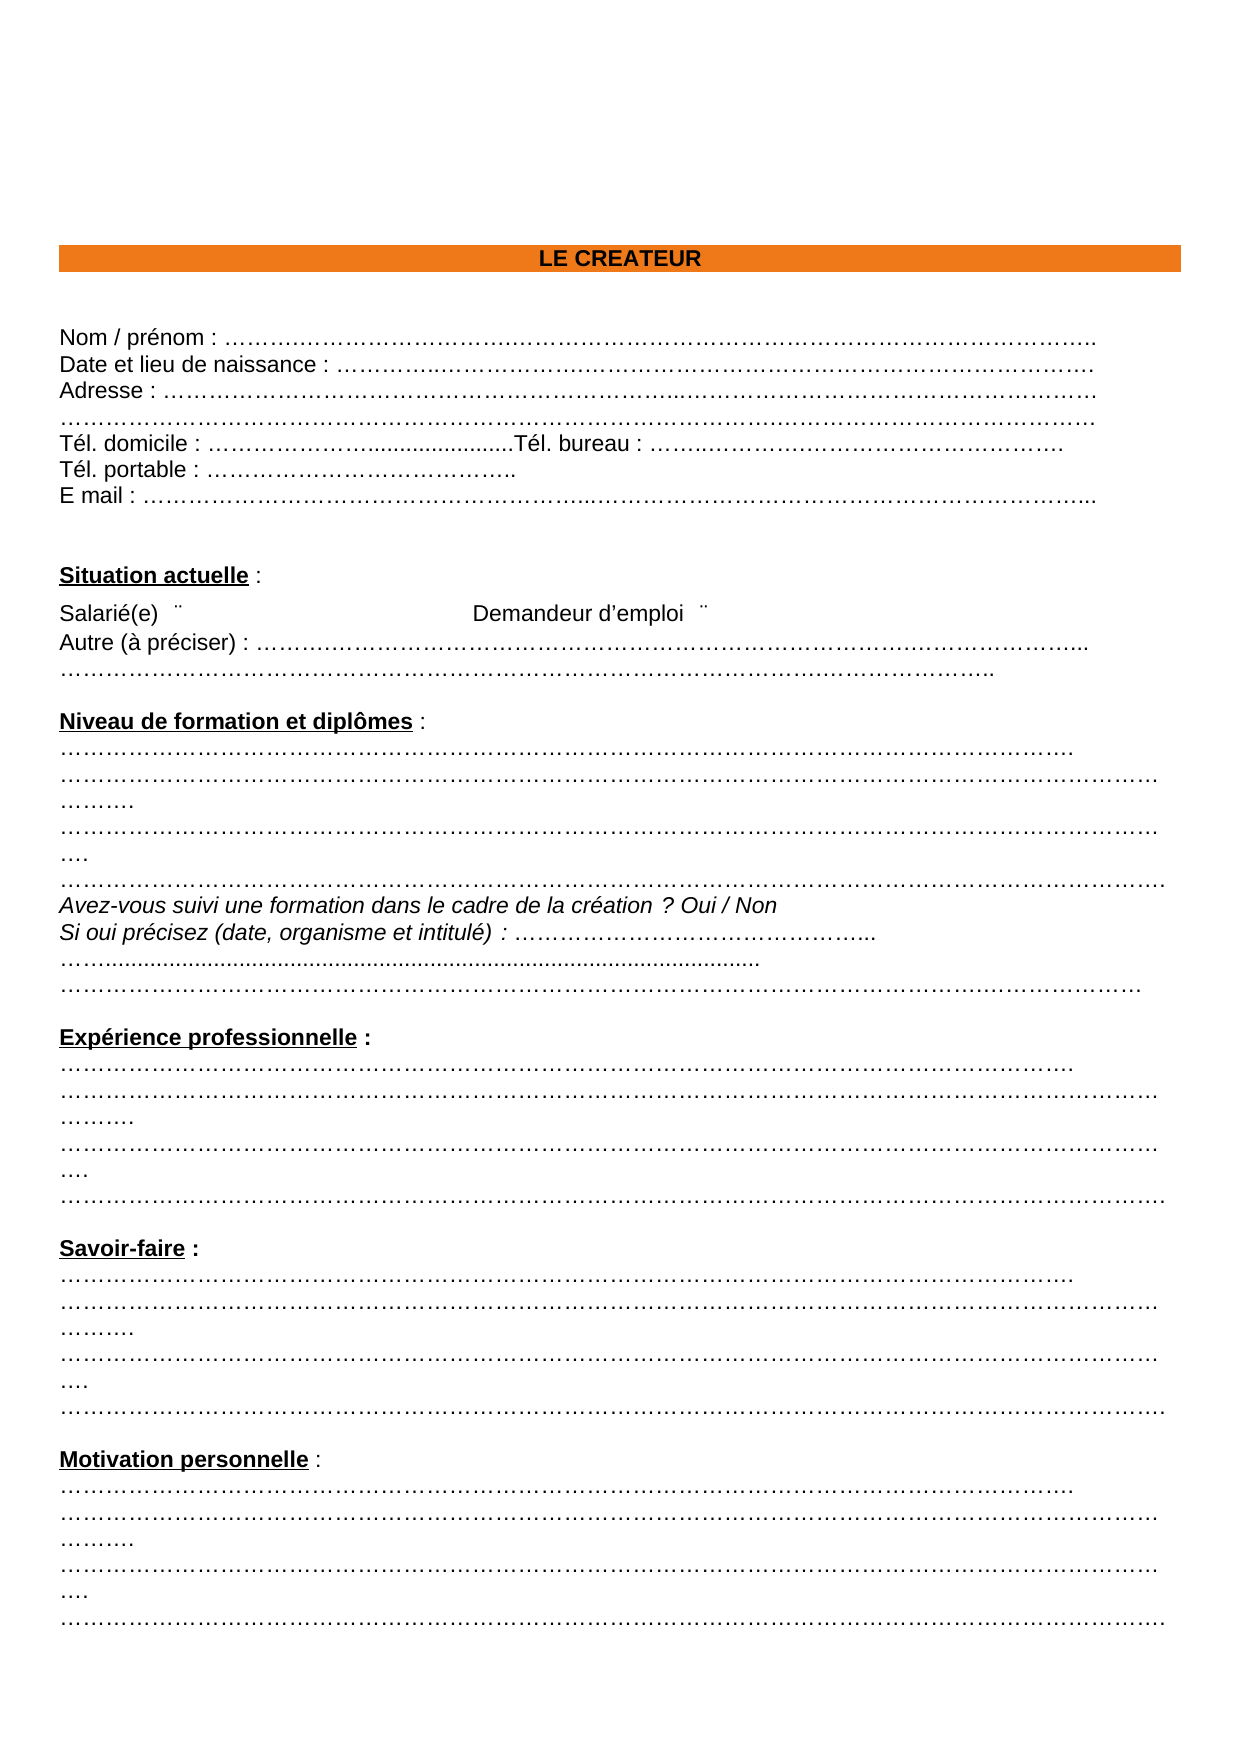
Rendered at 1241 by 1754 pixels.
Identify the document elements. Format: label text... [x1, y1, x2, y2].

text Si oui précisez (date, organisme et intitulé) : ………………………………………...……....................................................................................................... [59, 919, 1181, 971]
text E mail : …………………………………………………...………………………………………………………... [59, 482, 1181, 509]
text ………………………………………………………………………………………………………………………………. [59, 1182, 1181, 1208]
text Motivation personnelle : …………………………………………………………………………………………………………………….……………………………………………………………………………………………………………………………………….…………………………………………………………………………………………………………………………………. [59, 1446, 1181, 1604]
subtitle LE CREATEUR [59, 245, 1181, 272]
text Expérience professionnelle : …………………………………………………………………………………………………………………….……………………………………………………………………………………………………………………………………….…………………………………………………………………………………………………………………………………. [59, 1024, 1181, 1182]
text ………………………………………………………………………………………………………………………………. [59, 866, 1181, 892]
text ………………………………………………………………………………………………………………………………. [59, 1604, 1181, 1630]
text Nom / prénom : ……….……………………….………………………………………………………………….. [59, 324, 1181, 351]
text Avez-vous suivi une formation dans le cadre de la création ? Oui / Non [59, 892, 1181, 919]
text Situation actuelle : [59, 562, 1181, 588]
text Tél. portable : ………………………………….. [59, 456, 1181, 482]
text Niveau de formation et diplômes : …………………………………………………………………………………………………………………….……………………………………………………………………………………………………………………………………….…………………………………………………………………………………………………………………………………. [59, 708, 1181, 866]
text ………………………………………………………………………………………………………….………………… [59, 971, 1181, 998]
text Savoir-faire : …………………………………………………………………………………………………………………….……………………………………………………………………………………………………………………………………….…………………………………………………………………………………………………………………………………. [59, 1235, 1181, 1393]
text Salarié(e) ¨ Demandeur d’emploi ¨ [59, 600, 1181, 629]
text Autre (à préciser) : ……….………………………………………………………………….…………………... [59, 629, 1181, 655]
text Date et lieu de naissance : …………..……………….…………………………………………………………. [59, 351, 1181, 377]
text ………………………………………………………………………………………………………………………………. [59, 1393, 1181, 1419]
text ………………………………………………………………………………….…………………………………… [59, 403, 1181, 430]
text Adresse : …………………………………………………………...……………………………………………… [59, 377, 1181, 403]
text ……………………………………………………………………………………….………………….. [59, 655, 1181, 681]
text Tél. domicile : ………………….......................Tél. bureau : ……..………….……………………………. [59, 430, 1181, 456]
